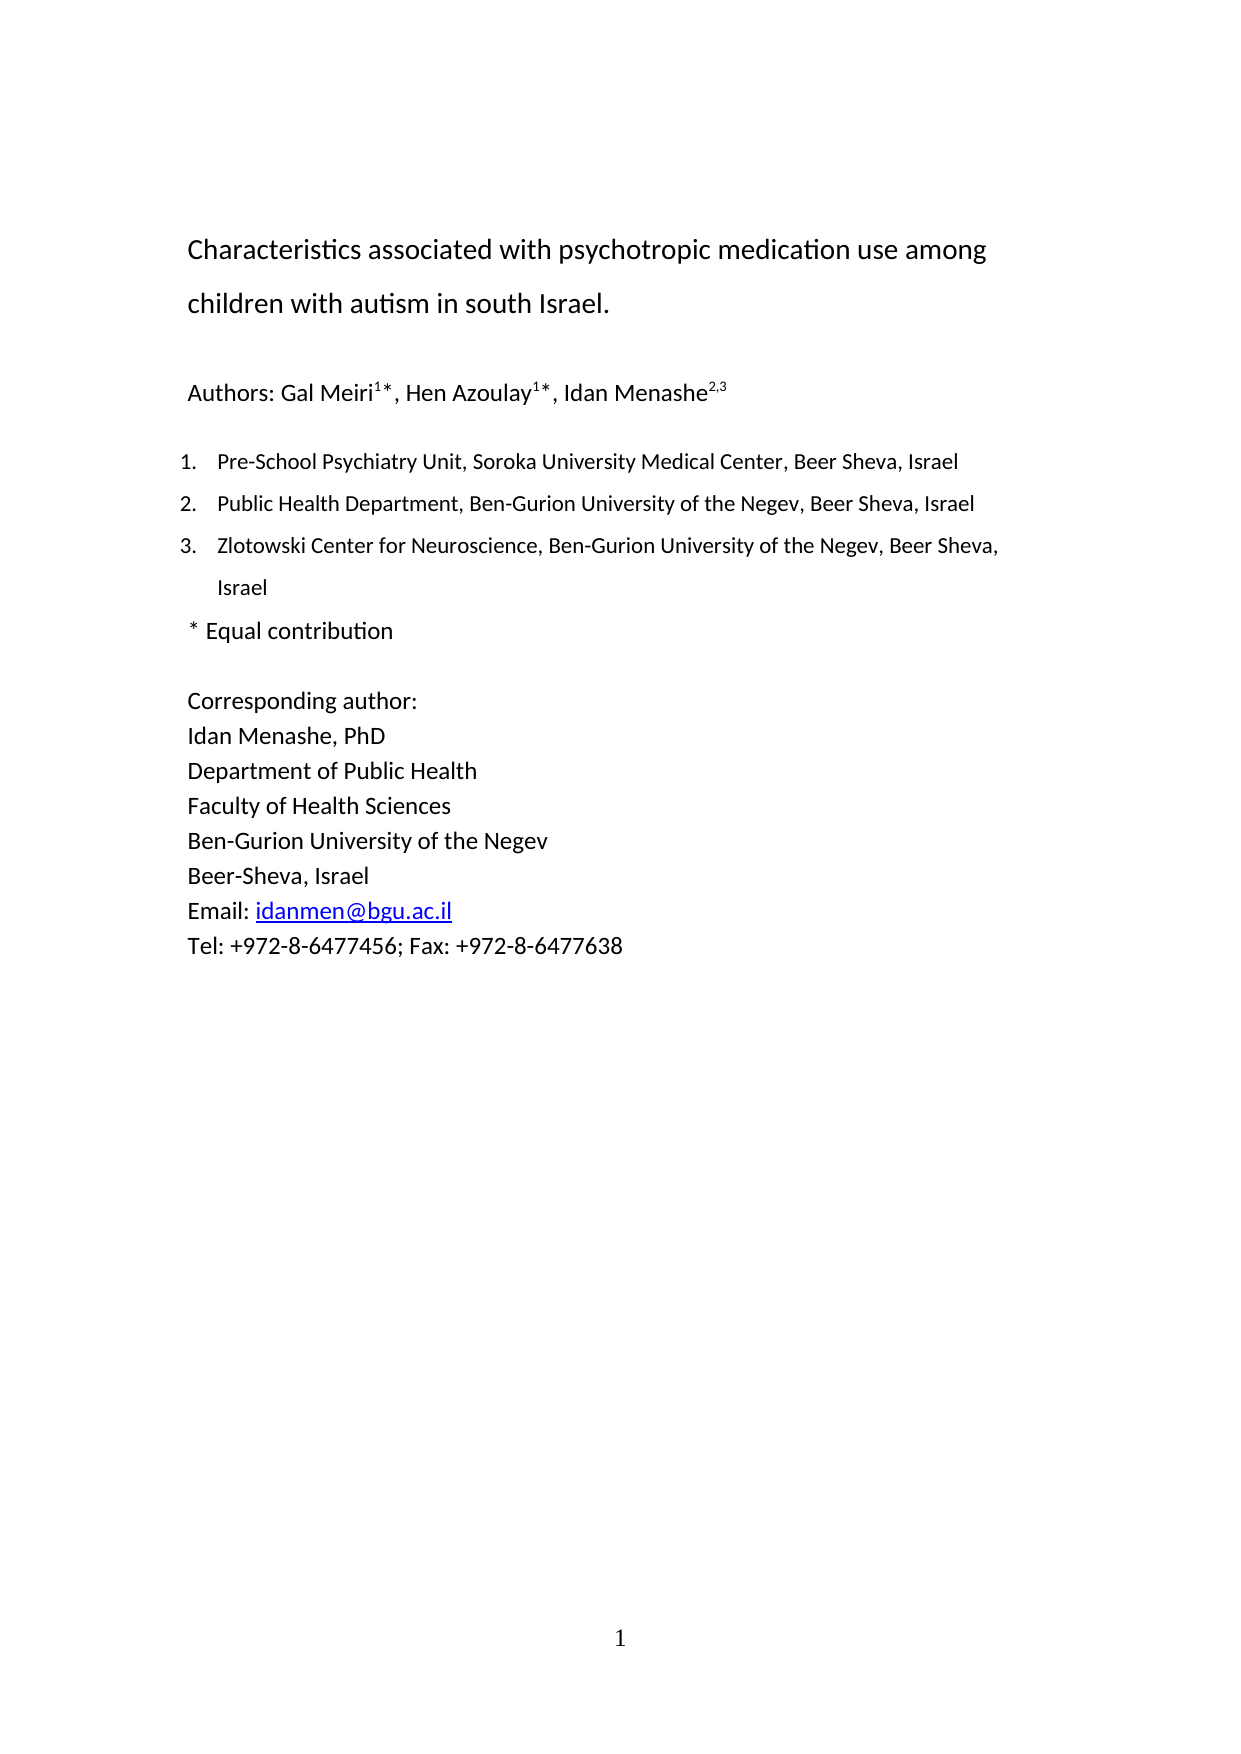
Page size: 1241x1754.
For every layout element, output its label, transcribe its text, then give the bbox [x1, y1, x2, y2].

text Faculty of Health Sciences [187, 790, 1053, 820]
list Public Health Department, Ben-Gurion University of the Negev, Beer Sheva, Israel [179, 489, 1053, 517]
text Department of Public Health [187, 755, 1053, 785]
text * Equal contribution [187, 615, 1053, 645]
text Characteristics associated with psychotropic medication use among children with autism in south Israel. [187, 231, 1053, 321]
text Tel: +972-8-6477456; Fax: +972-8-6477638 [187, 930, 1053, 960]
text Beer-Sheva, Israel [187, 860, 1053, 890]
text Email: idanmen@bgu.ac.il [187, 895, 1053, 925]
text Ben-Gurion University of the Negev [187, 825, 1053, 855]
text Idan Menashe, PhD [187, 720, 1053, 750]
list Zlotowski Center for Neuroscience, Ben-Gurion University of the Negev, Beer Sheva, Israel [179, 531, 1053, 601]
text Corresponding author: [187, 685, 1053, 715]
list Pre-School Psychiatry Unit, Soroka University Medical Center, Beer Sheva, Israel [179, 447, 1053, 475]
text Authors: Gal Meiri1*, Hen Azoulay1*, Idan Menashe2,3 [187, 377, 1053, 407]
